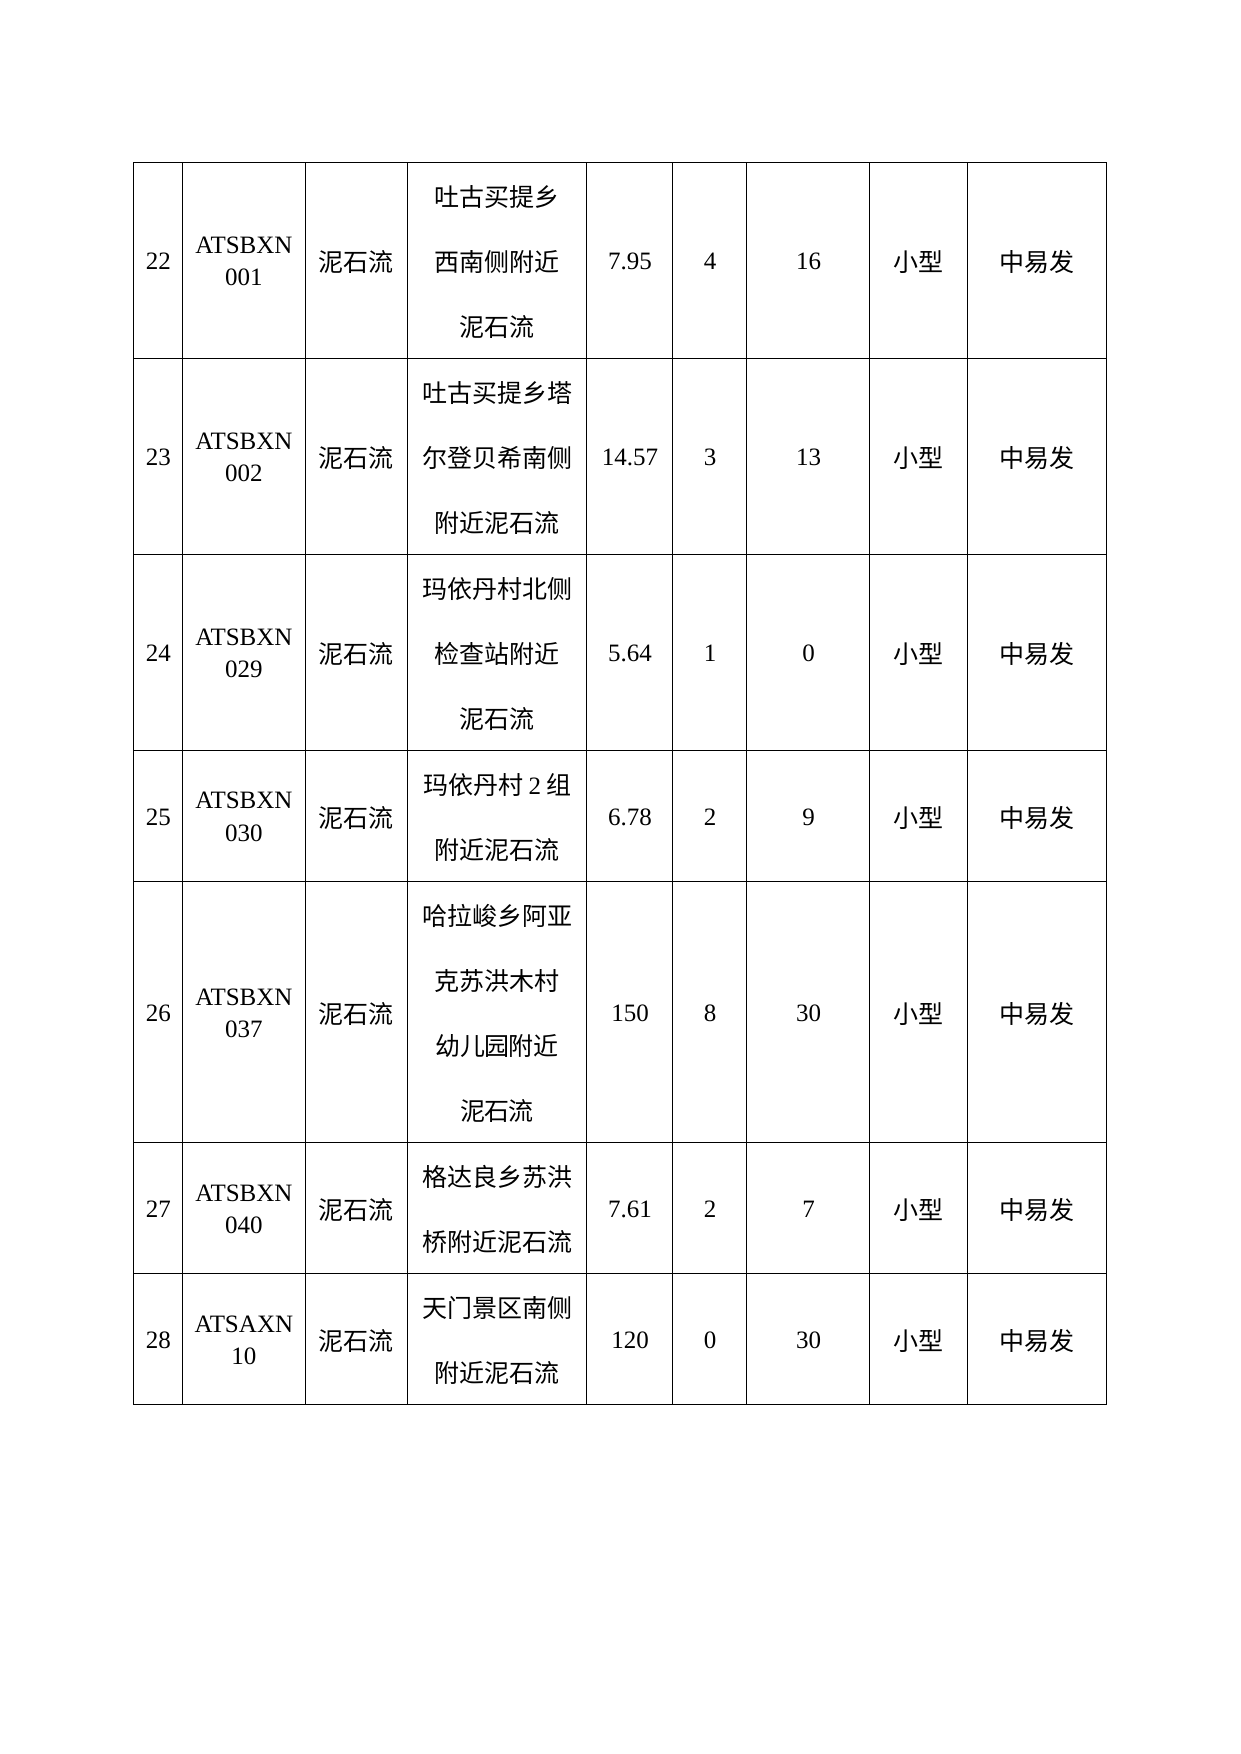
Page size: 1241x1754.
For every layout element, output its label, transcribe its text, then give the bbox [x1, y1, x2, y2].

table_cell 30 [747, 1274, 869, 1404]
table_cell 泥石流 [306, 1143, 407, 1273]
table_cell 7 [747, 1143, 869, 1273]
table_cell 中易发 [968, 1274, 1106, 1404]
table_cell 7.61 [587, 1143, 672, 1273]
table_cell 中易发 [968, 751, 1106, 881]
table_cell 27 [134, 1143, 182, 1273]
table_cell 玛依丹村2组附近泥石流 [408, 751, 586, 881]
table_cell ATSBXN030 [183, 751, 305, 881]
table_cell ATSBXN002 [183, 359, 305, 554]
table_cell 28 [134, 1274, 182, 1404]
table_cell ATSBXN040 [183, 1143, 305, 1273]
table_cell 26 [134, 882, 182, 1142]
table_cell 2 [673, 1143, 746, 1273]
table_cell 0 [673, 1274, 746, 1404]
table_cell 6.78 [587, 751, 672, 881]
table_cell 150 [587, 882, 672, 1142]
table_cell 1 [673, 555, 746, 750]
table_cell 小型 [870, 555, 967, 750]
table_cell ATSAXN10 [183, 1274, 305, 1404]
table_cell 小型 [870, 359, 967, 554]
table_cell 中易发 [968, 1143, 1106, 1273]
table_cell 泥石流 [306, 1274, 407, 1404]
table_cell 8 [673, 882, 746, 1142]
table_cell 哈拉峻乡阿亚克苏洪木村 幼儿园附近 泥石流 [408, 882, 586, 1142]
table_cell 泥石流 [306, 359, 407, 554]
table_cell 中易发 [968, 882, 1106, 1142]
table_cell ATSBXN037 [183, 882, 305, 1142]
table_cell 25 [134, 751, 182, 881]
table_cell 格达良乡苏洪桥附近泥石流 [408, 1143, 586, 1273]
table_cell 120 [587, 1274, 672, 1404]
table_cell ATSBXN001 [183, 163, 305, 358]
table_cell 4 [673, 163, 746, 358]
table_cell 小型 [870, 882, 967, 1142]
table_cell 小型 [870, 163, 967, 358]
table_cell 5.64 [587, 555, 672, 750]
table_cell ATSBXN029 [183, 555, 305, 750]
table_cell 泥石流 [306, 555, 407, 750]
table_cell 小型 [870, 1143, 967, 1273]
table_cell 中易发 [968, 555, 1106, 750]
table_cell 13 [747, 359, 869, 554]
table_cell 小型 [870, 1274, 967, 1404]
table_cell 9 [747, 751, 869, 881]
table_cell 泥石流 [306, 163, 407, 358]
table_cell 吐古买提乡塔尔登贝希南侧附近泥石流 [408, 359, 586, 554]
table_cell 中易发 [968, 359, 1106, 554]
table_cell 23 [134, 359, 182, 554]
table_cell 玛依丹村北侧检查站附近 泥石流 [408, 555, 586, 750]
table_cell 小型 [870, 751, 967, 881]
table_cell 30 [747, 882, 869, 1142]
table_cell 天门景区南侧附近泥石流 [408, 1274, 586, 1404]
table_cell 泥石流 [306, 882, 407, 1142]
table_cell 3 [673, 359, 746, 554]
table_cell 吐古买提乡 西南侧附近 泥石流 [408, 163, 586, 358]
table_cell 泥石流 [306, 751, 407, 881]
table_cell 22 [134, 163, 182, 358]
table_cell 2 [673, 751, 746, 881]
table_cell 14.57 [587, 359, 672, 554]
table_cell 16 [747, 163, 869, 358]
table_cell 7.95 [587, 163, 672, 358]
table_cell 0 [747, 555, 869, 750]
table_cell 中易发 [968, 163, 1106, 358]
table_cell 24 [134, 555, 182, 750]
